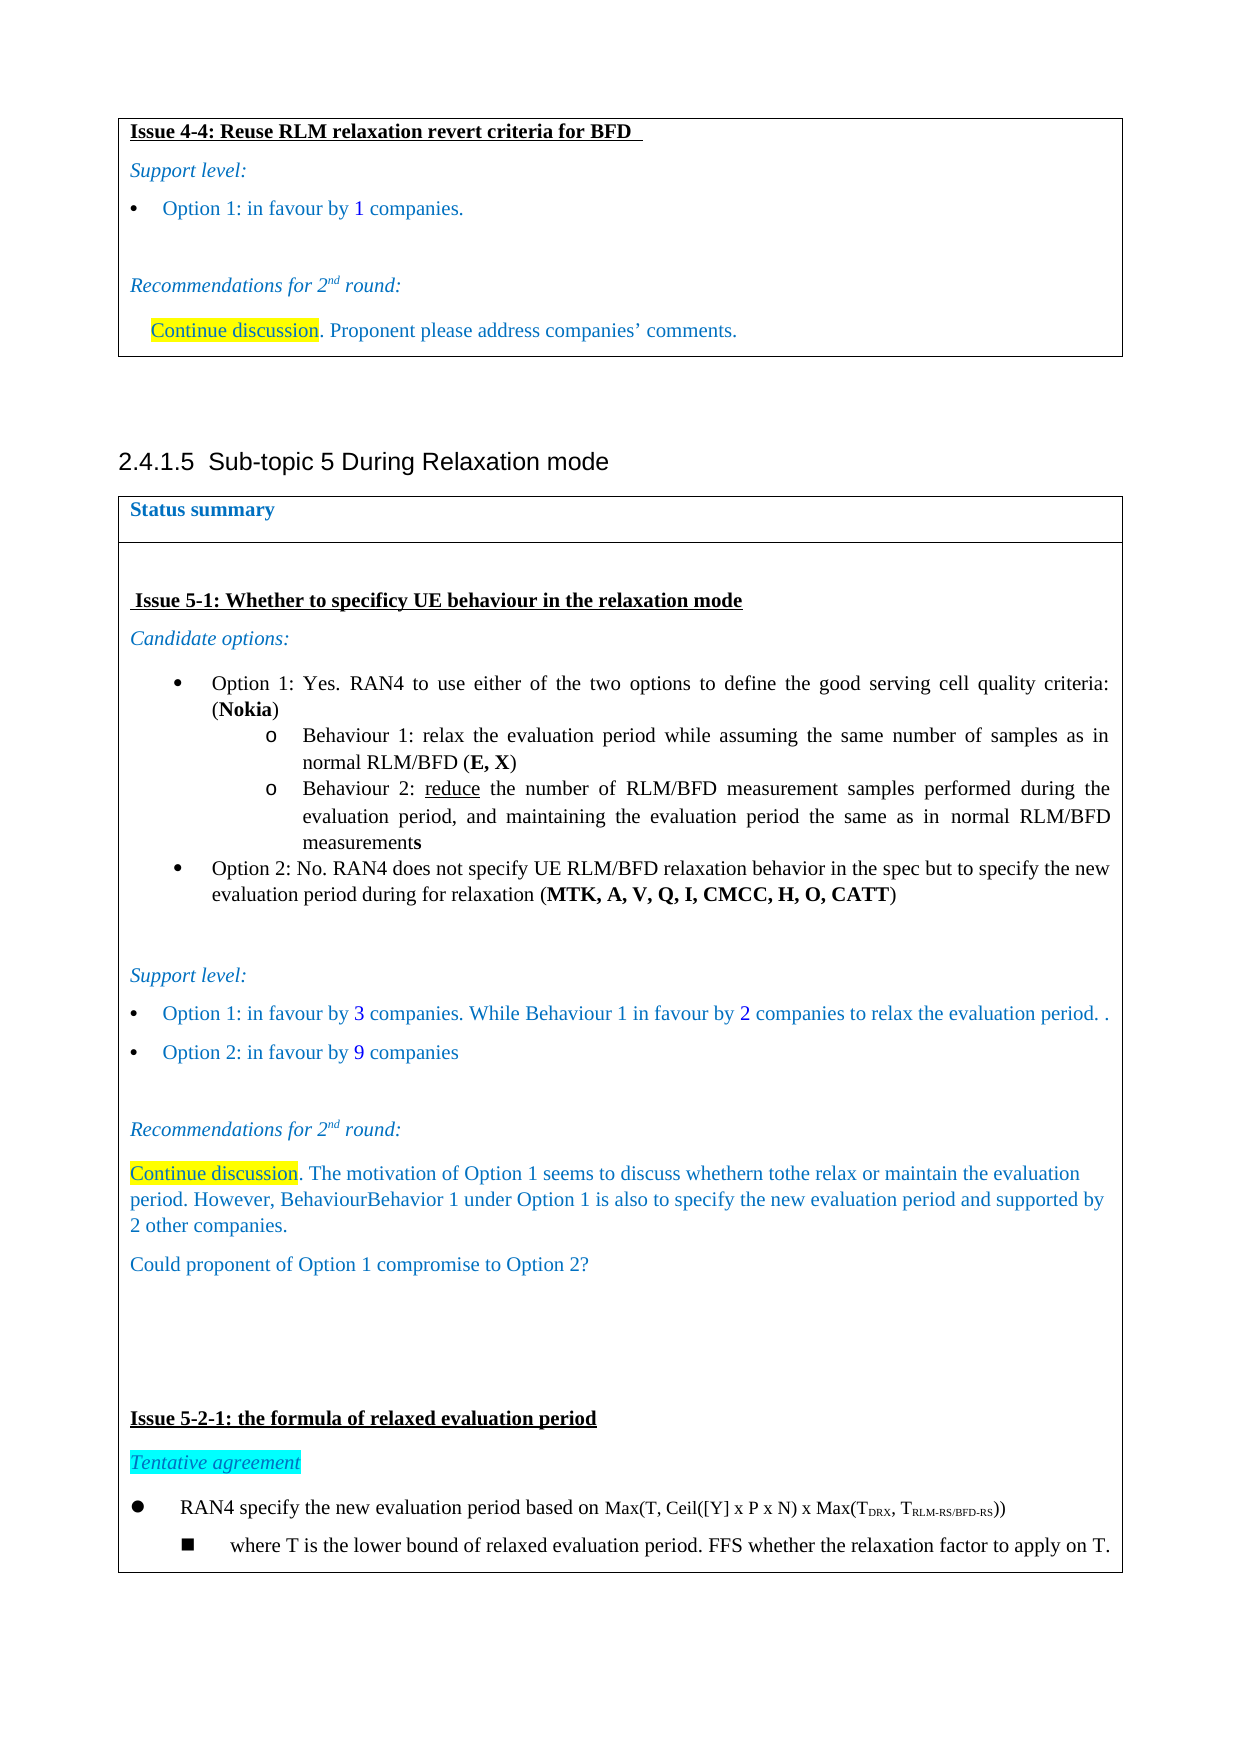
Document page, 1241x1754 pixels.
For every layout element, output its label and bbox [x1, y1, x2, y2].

table_cell [119, 543, 1122, 1572]
table_cell [119, 119, 1122, 356]
table_header [119, 497, 1122, 542]
